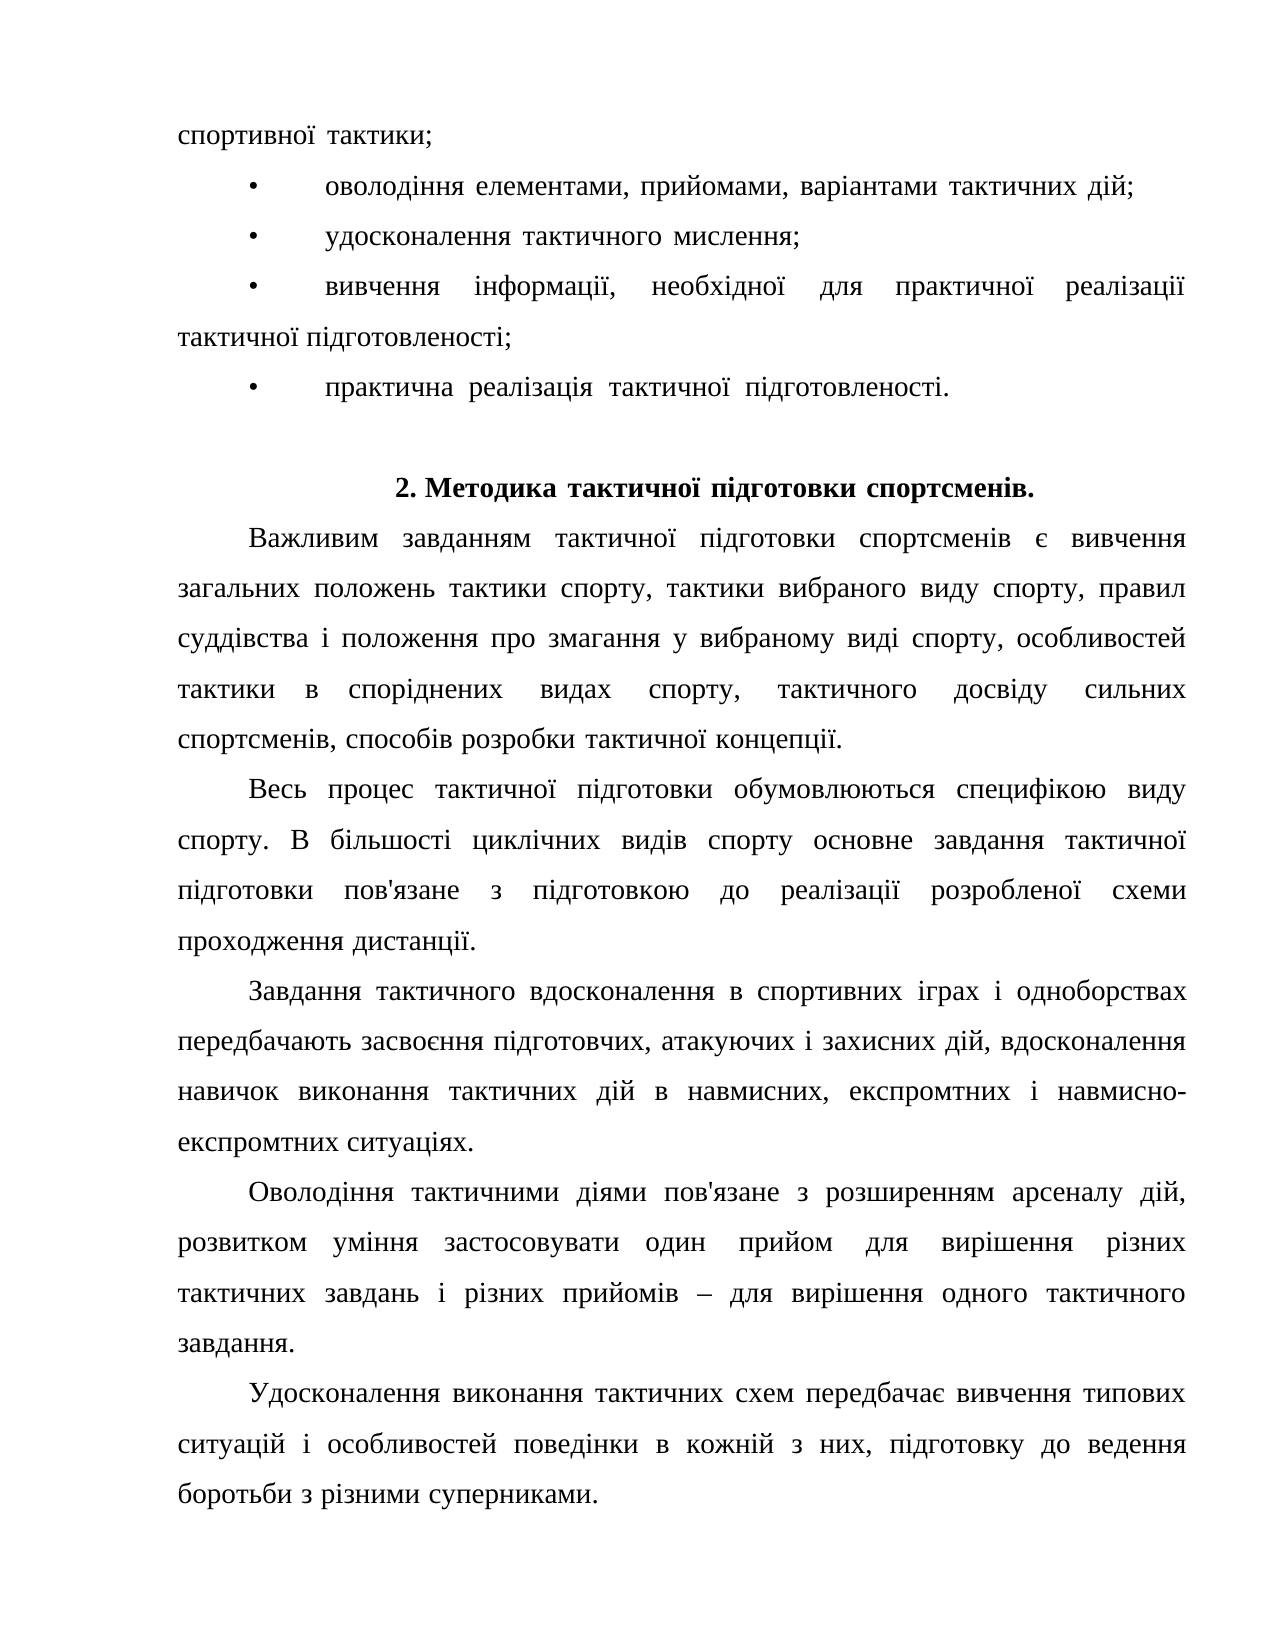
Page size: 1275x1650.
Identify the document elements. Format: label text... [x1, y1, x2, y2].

text Удосконалення виконання тактичних схем передбачає вивчення типових ситуацій і особливостей поведінки в кожній з них, підготовку до ведення боротьби з різними суперниками. [177, 1375, 1186, 1509]
subtitle Методика тактичної підготовки спортсменів. [395, 470, 1198, 504]
list практична реалізація тактичної підготовленості. [248, 369, 1198, 403]
text Оволодіння тактичними діями пов'язане з розширенням арсеналу дій, розвитком уміння застосовувати один прийом для вирішення різних тактичних завдань і різних прийомів – для вирішення одного тактичного завдання. [177, 1174, 1186, 1359]
text Завдання тактичного вдосконалення в спортивних іграх і одноборствах передбачають засвоєння підготовчих, атакуючих і захисних дій, вдосконалення навичок виконання тактичних дій в навмисних, експромтних і навмисно- експромтних ситуаціях. [177, 973, 1187, 1157]
list вивчення інформації, необхідної для практичної реалізації тактичної підготовленості; [177, 268, 1187, 352]
text Весь процес тактичної підготовки обумовлюються специфікою виду спорту. В більшості циклічних видів спорту основне завдання тактичної підготовки пов'язане з підготовкою до реалізації розробленої схеми проходження дистанції. [177, 772, 1187, 956]
text Важливим завданням тактичної підготовки спортсменів є вивчення загальних положень тактики спорту, тактики вибраного виду спорту, правил суддівства і положення про змагання у вибраному виді спорту, особливостей тактики в споріднених видах спорту, тактичного досвіду сильних спортсменів, способів розробки тактичної концепції. [177, 520, 1187, 755]
list оволодіння елементами, прийомами, варіантами тактичних дій; [248, 168, 1198, 201]
text спортивної тактики; [177, 117, 1198, 151]
list удосконалення тактичного мислення; [248, 218, 1198, 252]
